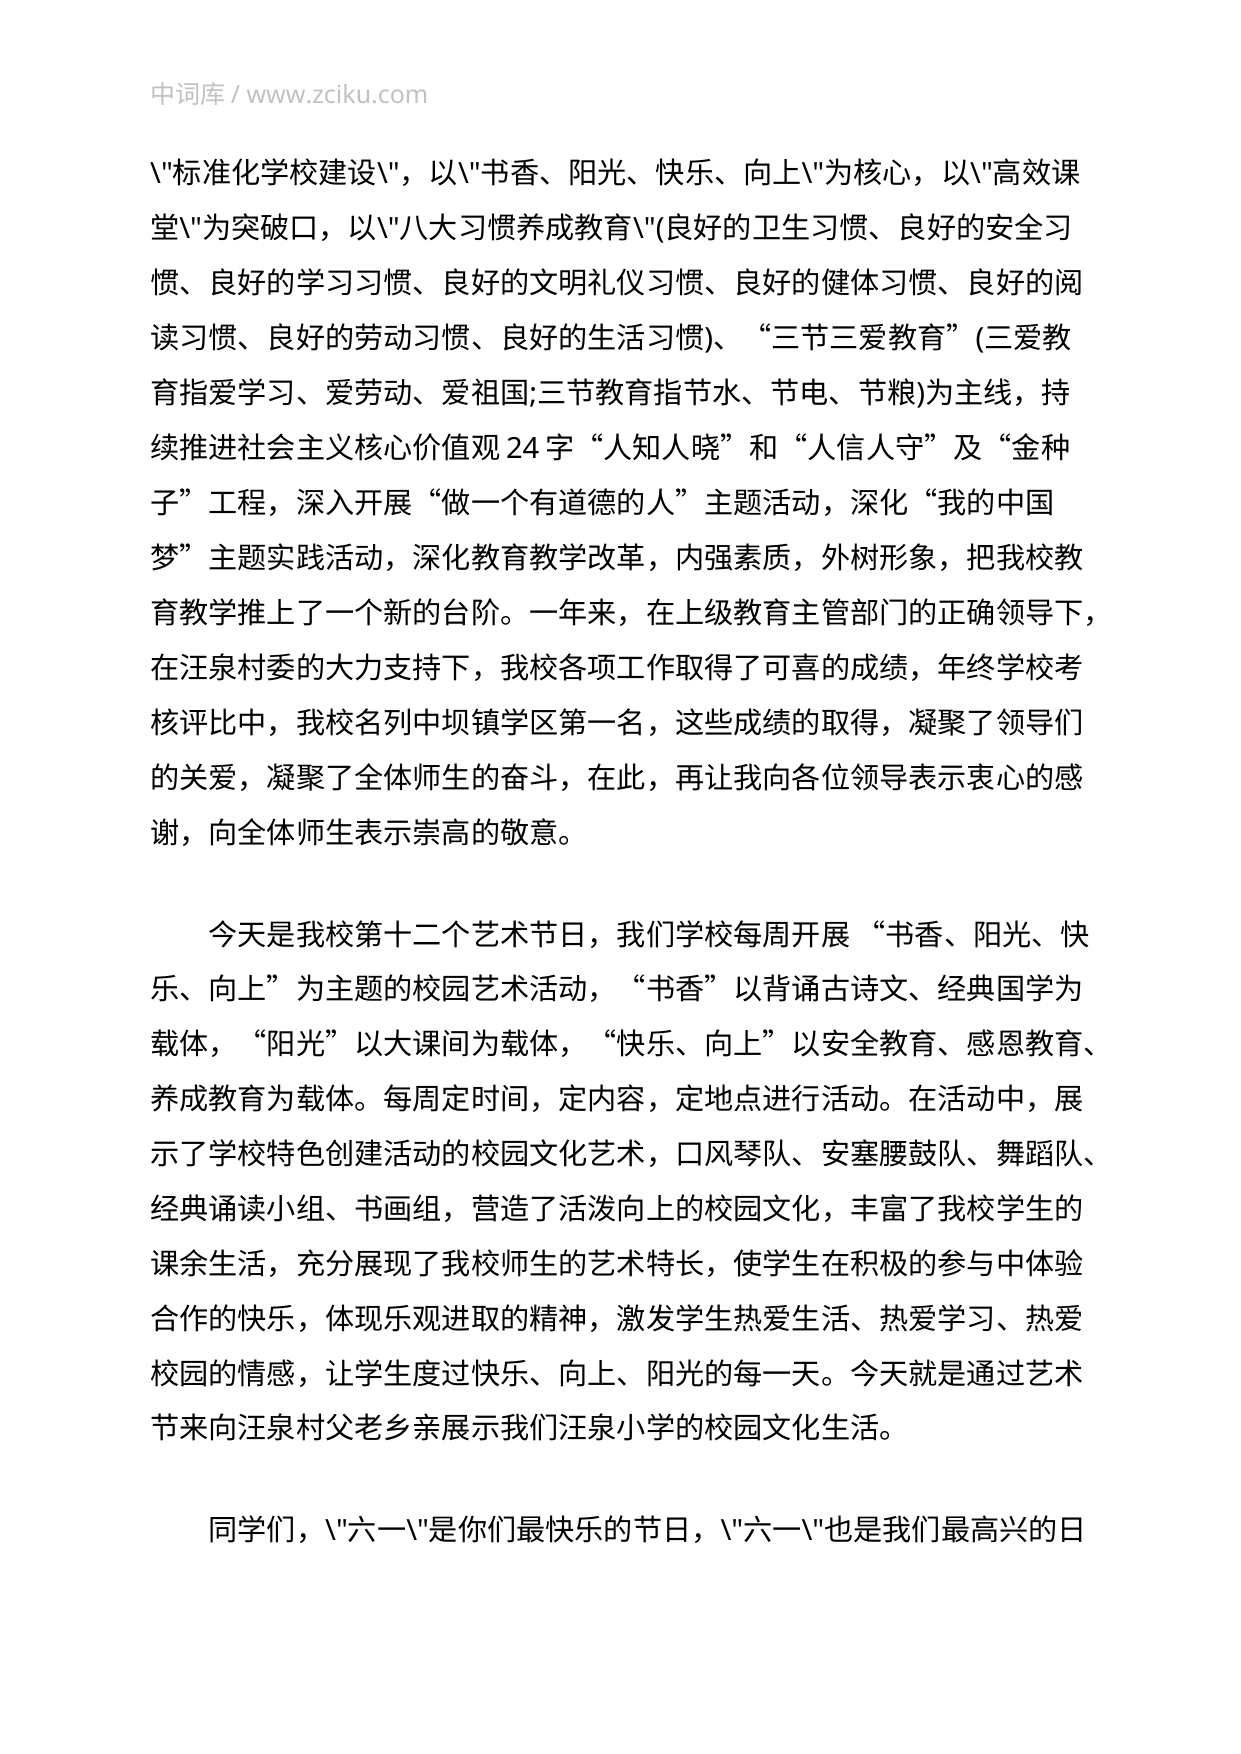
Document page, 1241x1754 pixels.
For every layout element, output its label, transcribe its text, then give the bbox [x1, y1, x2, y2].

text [150, 150, 1090, 852]
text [150, 1507, 1090, 1549]
text 今天是我校第十二个艺术节日，我们学校每周开展 “书香、阳光、快乐、向上”为主题的校园艺术活动，“书香”以背诵古诗文、经典国学为载体，“阳光”以大课间为载体，“快乐、向上”以安全教育、感恩教育、养成教育为载体。每周定时间，定内容，定地点进行活动。在活动中，展示了学校特色创建活动的校园文化艺术，口风琴队、安塞腰鼓队、舞蹈队、经典诵读小组、书画组，营造了活泼向上的校园文化，丰富了我校学生的课余生活，充分展现了我校师生的艺术特长，使学生在积极的参与中体验合作的快乐，体现乐观进取的精神，激发学生热爱生活、热爱学习、热爱校园的情感，让学生度过快乐、向上、阳光的每一天。今天就是通过艺术节来向汪泉村父老乡亲展示我们汪泉小学的校园文化生活。 [150, 911, 1090, 1447]
